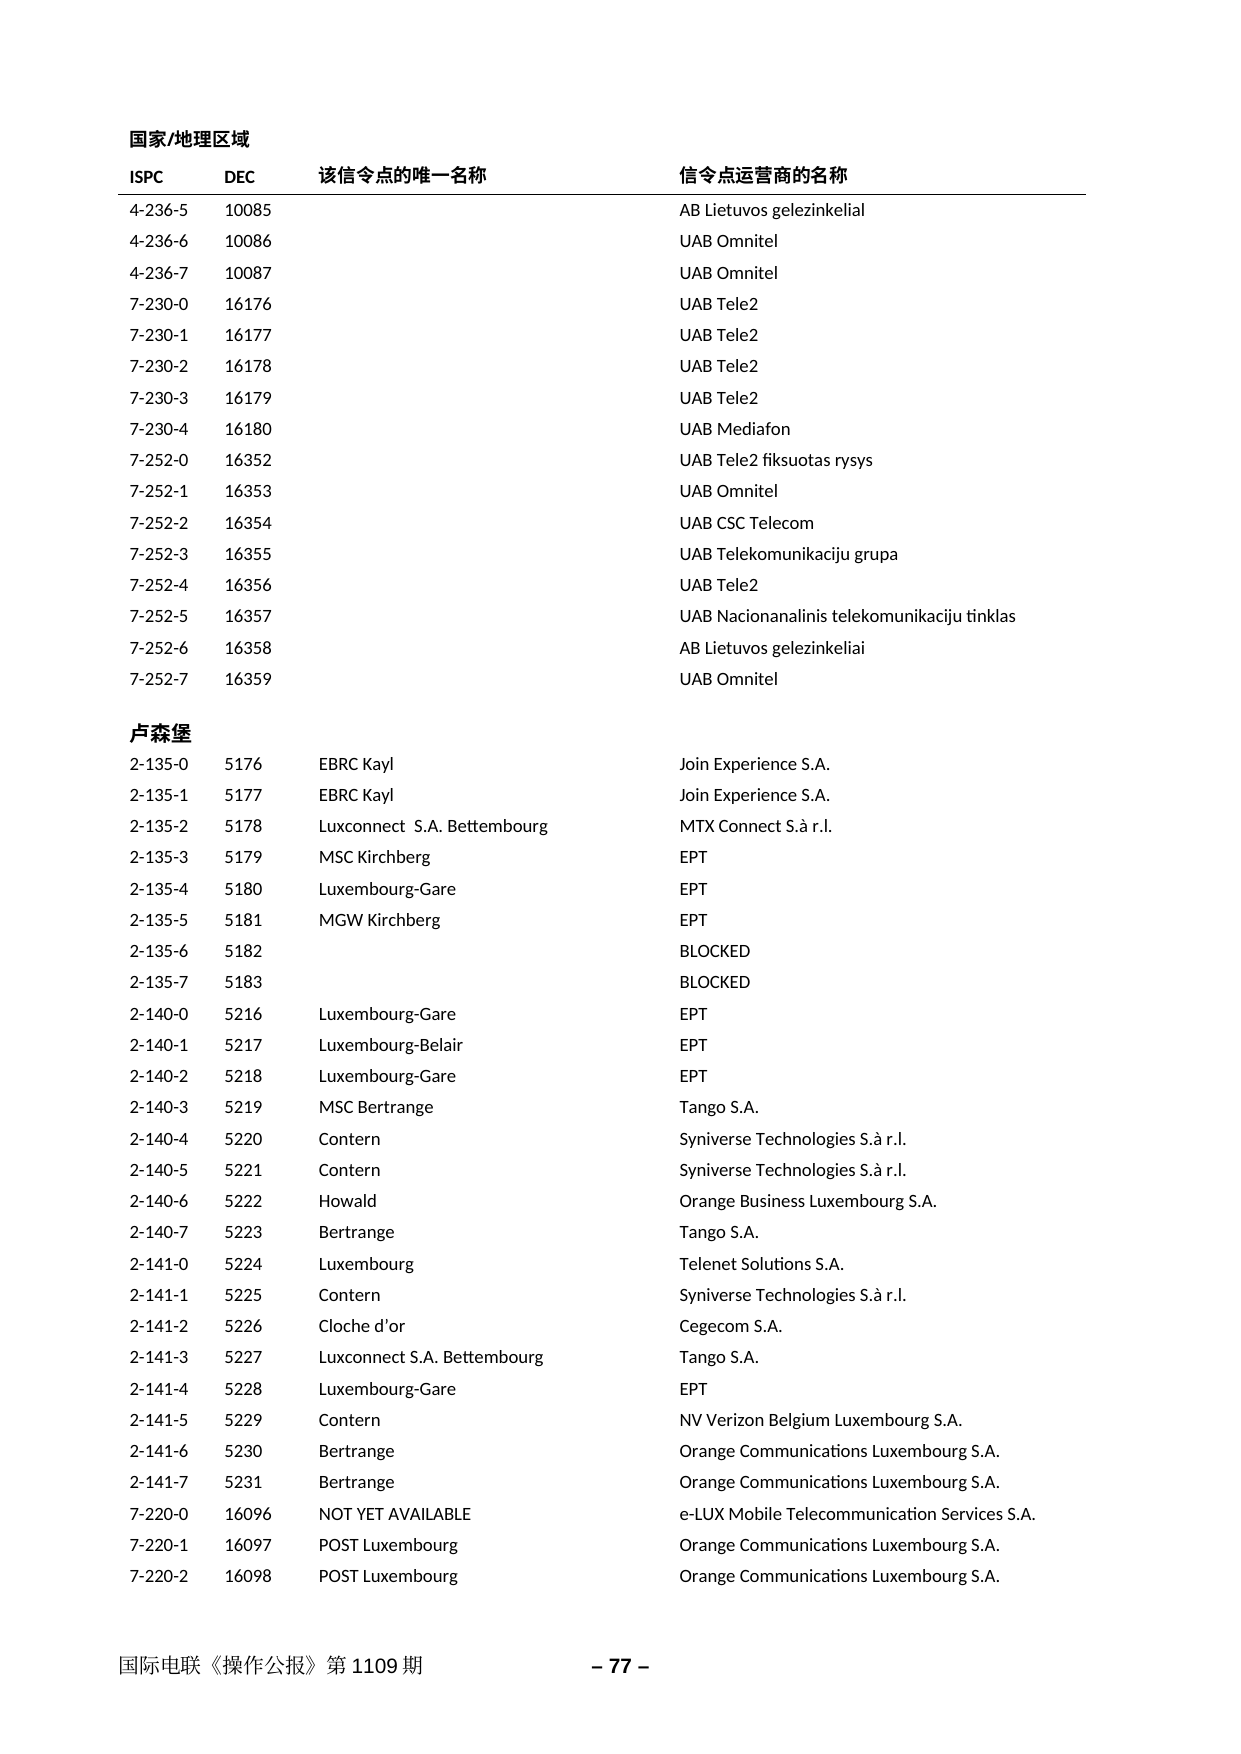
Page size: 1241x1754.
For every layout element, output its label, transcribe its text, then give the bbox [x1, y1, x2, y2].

table_header 信令点运营商的名称 [668, 118, 1086, 194]
table_cell DEC [213, 158, 307, 194]
table_header 国家/地理区域 [118, 118, 307, 158]
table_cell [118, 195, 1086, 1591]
table_header 该信令点的唯一名称 [308, 118, 668, 194]
table_cell ISPC [118, 158, 213, 194]
